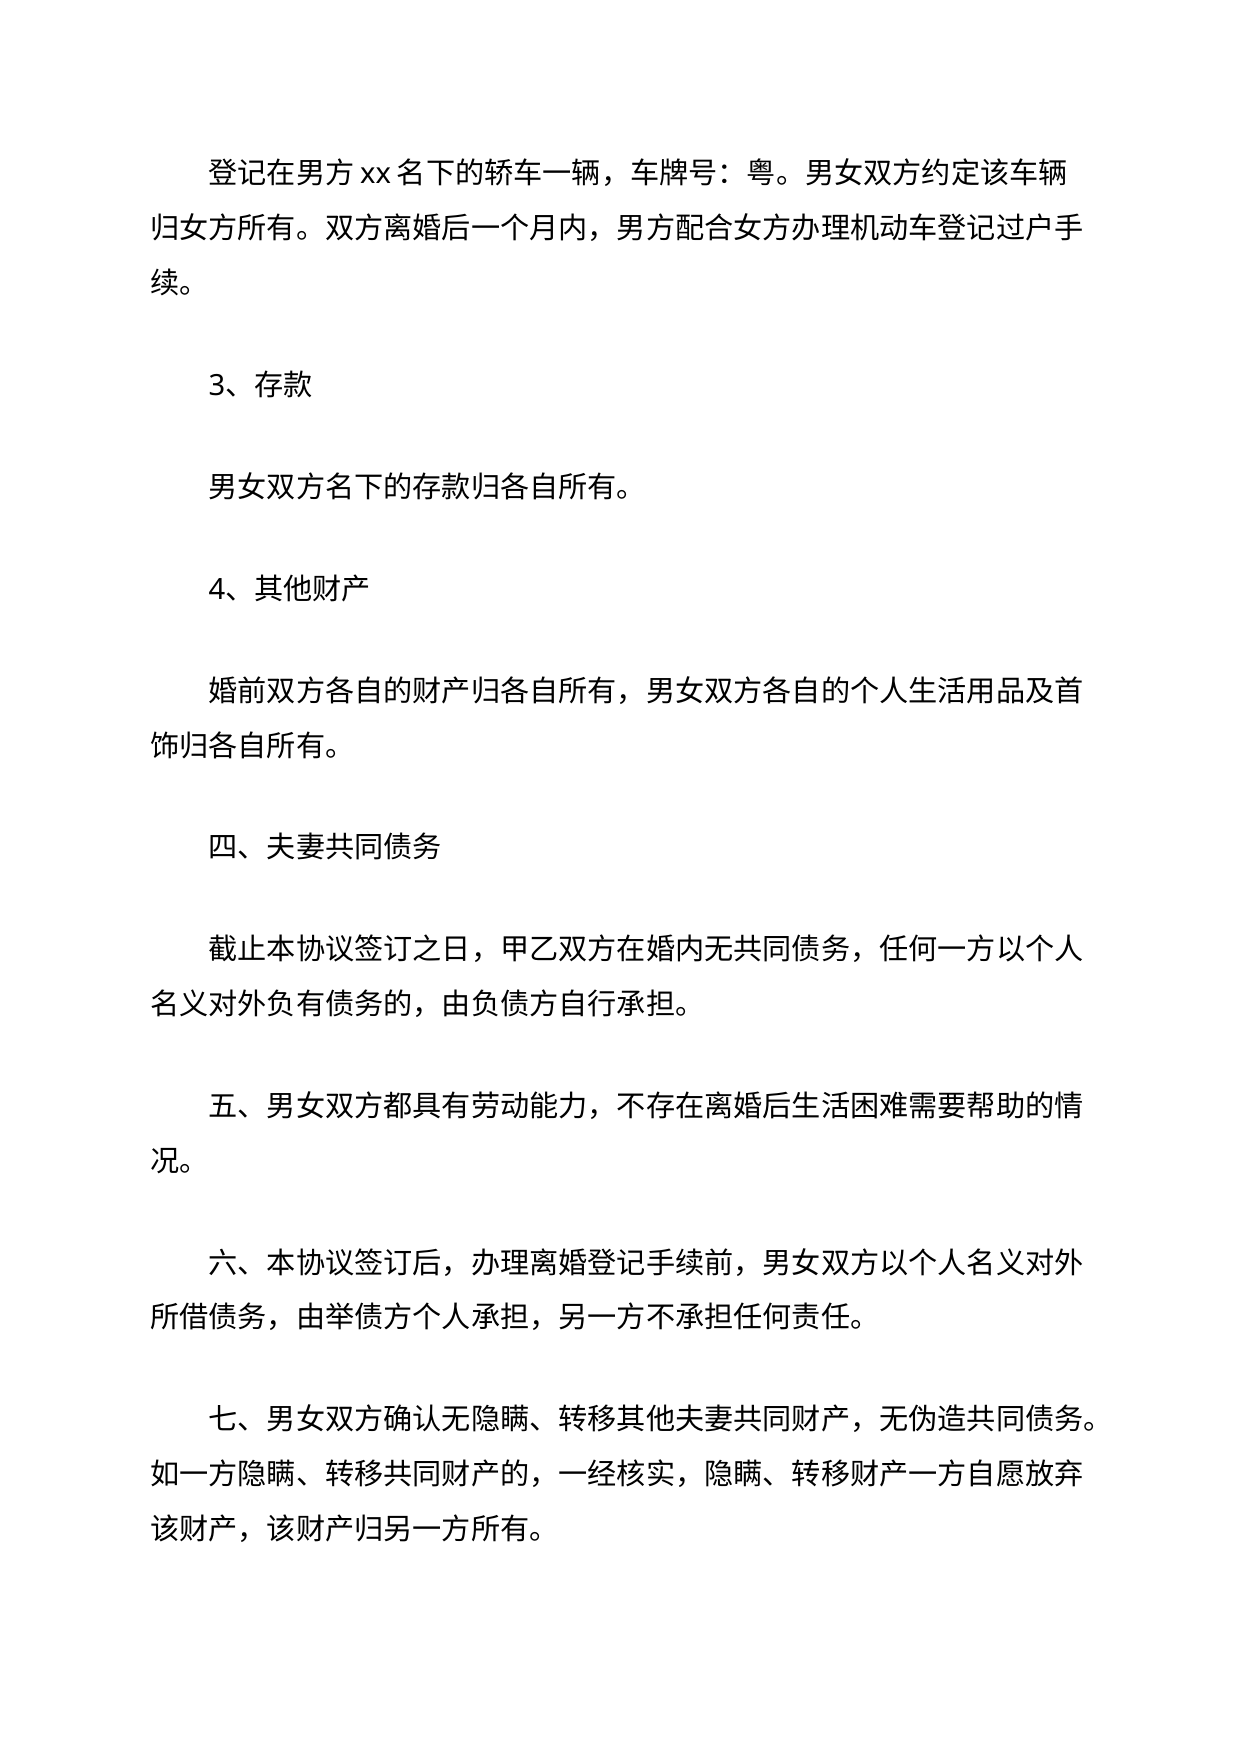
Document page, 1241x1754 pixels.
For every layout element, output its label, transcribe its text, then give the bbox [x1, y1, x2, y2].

text 婚前双方各自的财产归各自所有，男女双方各自的个人生活用品及首饰归各自所有。 [150, 667, 1090, 764]
text 截止本协议签订之日，甲乙双方在婚内无共同债务，任何一方以个人名义对外负有债务的，由负债方自行承担。 [150, 926, 1090, 1023]
text 四、夫妻共同债务 [150, 824, 1090, 866]
text 4、其他财产 [150, 565, 1090, 608]
text 登记在男方xx名下的轿车一辆，车牌号：粤。男女双方约定该车辆归女方所有。双方离婚后一个月内，男方配合女方办理机动车登记过户手续。 [150, 150, 1090, 302]
text 七、男女双方确认无隐瞒、转移其他夫妻共同财产，无伪造共同债务。如一方隐瞒、转移共同财产的，一经核实，隐瞒、转移财产一方自愿放弃该财产，该财产归另一方所有。 [150, 1396, 1090, 1548]
text 六、本协议签订后，办理离婚登记手续前，男女双方以个人名义对外所借债务，由举债方个人承担，另一方不承担任何责任。 [150, 1239, 1090, 1336]
text 男女双方名下的存款归各自所有。 [150, 464, 1090, 506]
text 3、存款 [150, 362, 1090, 404]
text 五、男女双方都具有劳动能力，不存在离婚后生活困难需要帮助的情况。 [150, 1082, 1090, 1180]
